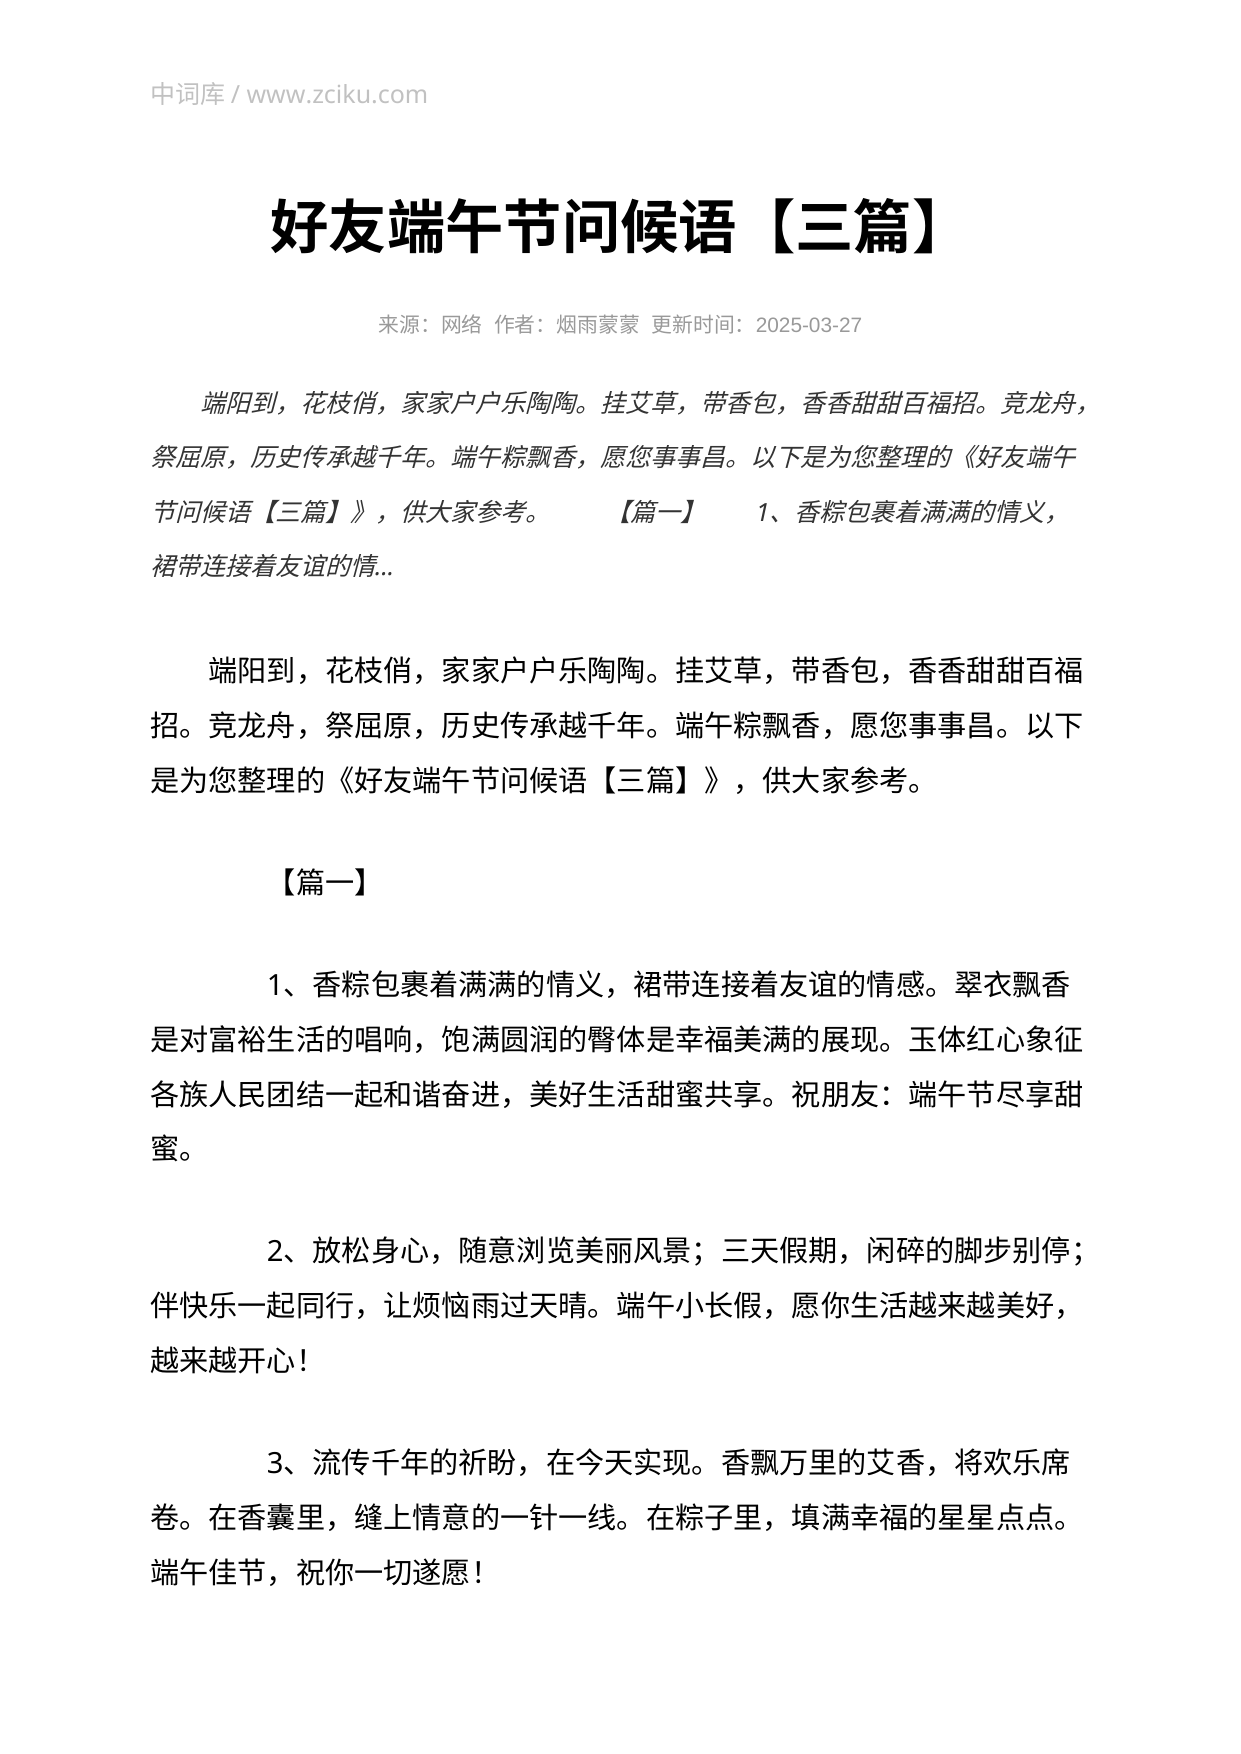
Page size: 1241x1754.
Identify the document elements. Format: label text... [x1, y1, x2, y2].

text 端阳到，花枝俏，家家户户乐陶陶。挂艾草，带香包，香香甜甜百福招。竞龙舟，祭屈原，历史传承越千年。端午粽飘香，愿您事事昌。以下是为您整理的《好友端午节问候语【三篇】》，供大家参考。 [150, 648, 1090, 800]
text 来源：网络 作者：烟雨蒙蒙 更新时间：2025-03-27 [150, 313, 1090, 337]
text 1、香粽包裹着满满的情义，裙带连接着友谊的情感。翠衣飘香是对富裕生活的唱响，饱满圆润的臀体是幸福美满的展现。玉体红心象征各族人民团结一起和谐奋进，美好生活甜蜜共享。祝朋友：端午节尽享甜蜜。 [150, 961, 1090, 1168]
text 端阳到，花枝俏，家家户户乐陶陶。挂艾草，带香包，香香甜甜百福招。竞龙舟，祭屈原，历史传承越千年。端午粽飘香，愿您事事昌。以下是为您整理的《好友端午节问候语【三篇】》，供大家参考。 【篇一】 1、香粽包裹着满满的情义，裙带连接着友谊的情... [150, 383, 1090, 583]
subtitle 好友端午节问候语【三篇】 [150, 181, 1090, 266]
text 【篇一】 [150, 859, 1090, 902]
text 3、流传千年的祈盼，在今天实现。香飘万里的艾香，将欢乐席卷。在香囊里，缝上情意的一针一线。在粽子里，填满幸福的星星点点。端午佳节，祝你一切遂愿！ [150, 1439, 1090, 1592]
text 2、放松身心，随意浏览美丽风景；三天假期，闲碎的脚步别停；伴快乐一起同行，让烦恼雨过天晴。端午小长假，愿你生活越来越美好，越来越开心！ [150, 1228, 1090, 1380]
